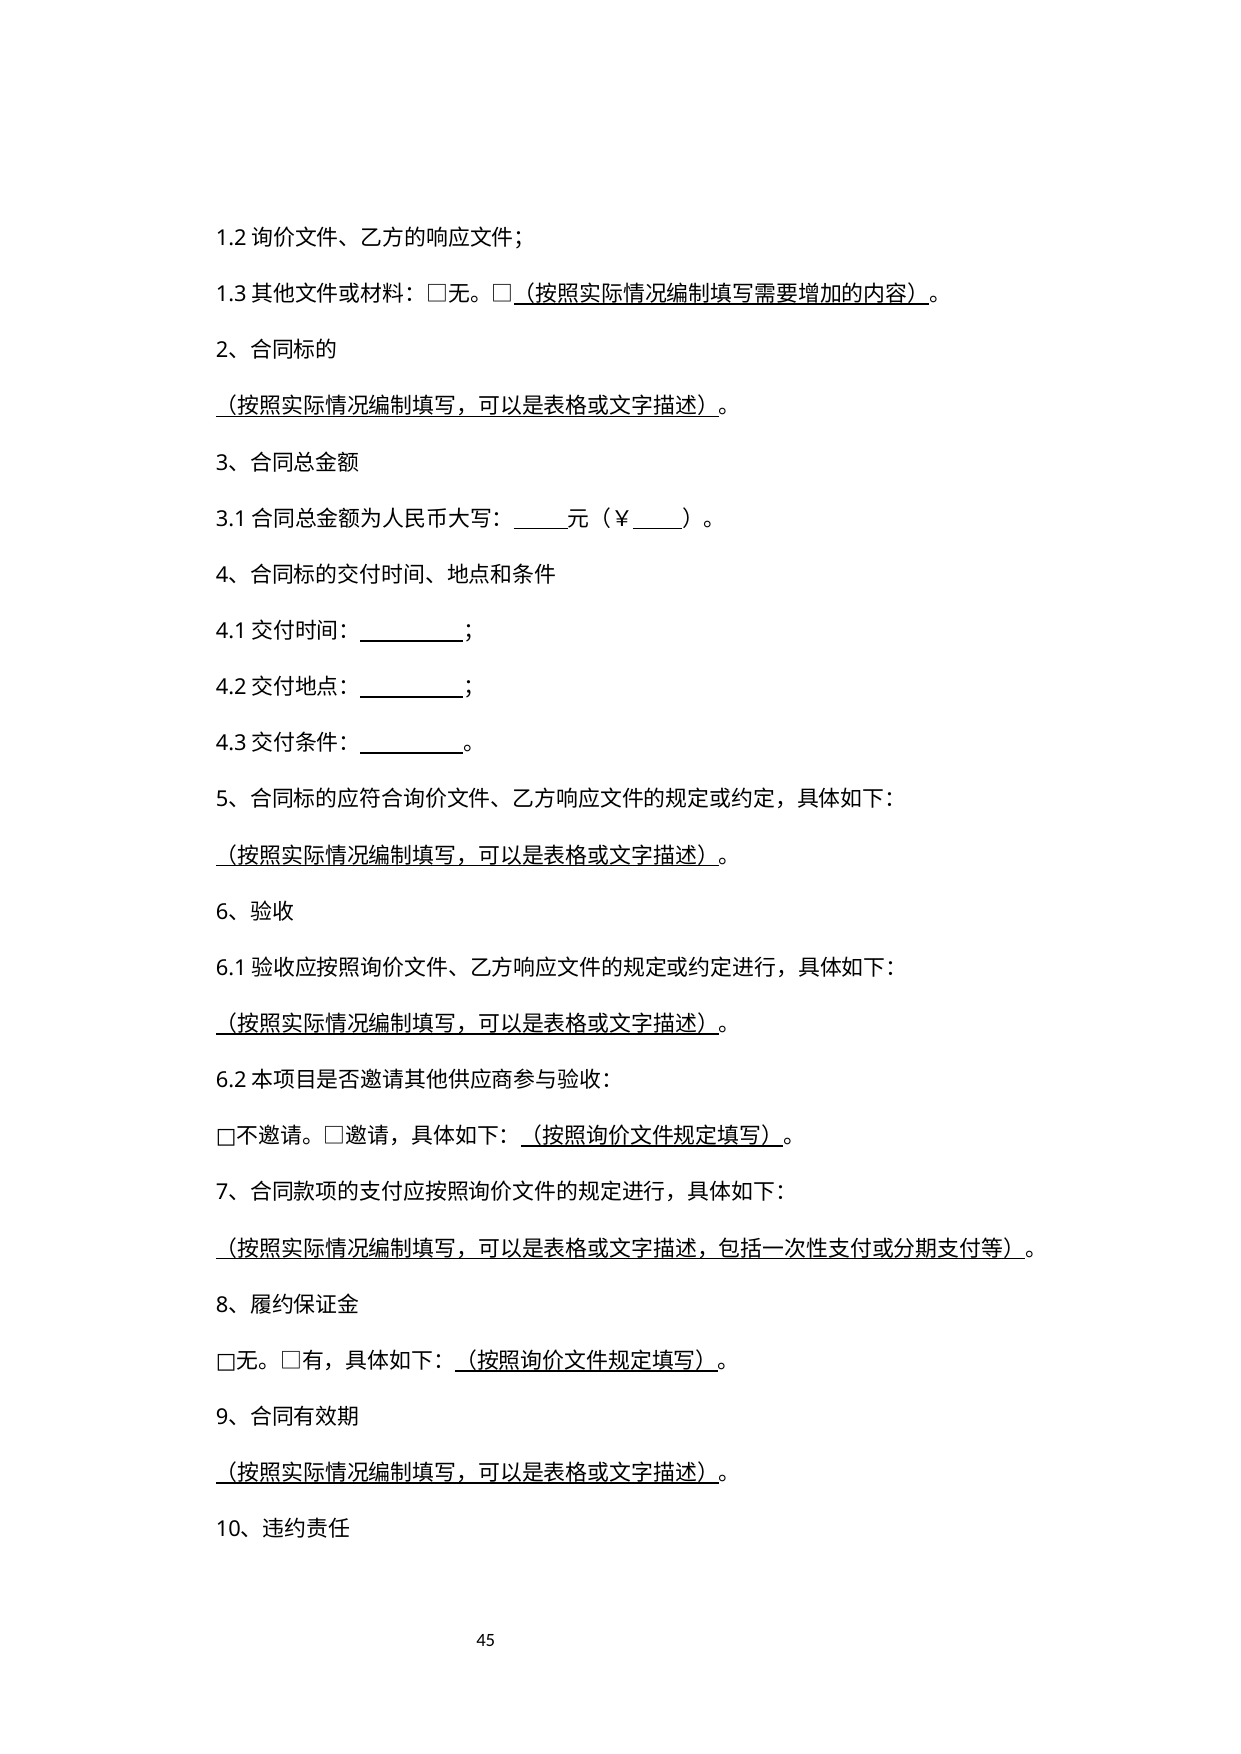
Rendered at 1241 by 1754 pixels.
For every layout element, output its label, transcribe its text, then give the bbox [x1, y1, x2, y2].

text （按照实际情况编制填写，可以是表格或文字描述）。 [165, 837, 1087, 870]
text 5、合同标的应符合询价文件、乙方响应文件的规定或约定，具体如下： [165, 781, 1087, 813]
text 6.1验收应按照询价文件、乙方响应文件的规定或约定进行，具体如下： [165, 949, 1087, 982]
text （按照实际情况编制填写，可以是表格或文字描述）。 [165, 1006, 1087, 1038]
text 8、履约保证金 [165, 1286, 1087, 1319]
text 10、违约责任 [165, 1511, 1087, 1543]
text □无。□有，具体如下：（按照询价文件规定填写）。 [165, 1342, 1087, 1375]
text 4.1交付时间： ； [165, 613, 1087, 645]
text 4、合同标的交付时间、地点和条件 [165, 556, 1087, 589]
text □不邀请。□邀请，具体如下：（按照询价文件规定填写）。 [165, 1118, 1087, 1150]
text 6、验收 [165, 893, 1087, 926]
text 1.2询价文件、乙方的响应文件； [165, 219, 1087, 252]
text 1.3其他文件或材料：□无。□（按照实际情况编制填写需要增加的内容）。 [165, 276, 1087, 308]
text 3.1合同总金额为人民币大写： 元（￥ ）。 [165, 500, 1087, 533]
text （按照实际情况编制填写，可以是表格或文字描述，包括一次性支付或分期支付等）。 [165, 1230, 1087, 1263]
text 6.2本项目是否邀请其他供应商参与验收： [165, 1062, 1087, 1094]
text （按照实际情况编制填写，可以是表格或文字描述）。 [165, 388, 1087, 421]
text 3、合同总金额 [165, 444, 1087, 477]
text 9、合同有效期 [165, 1399, 1087, 1431]
text 7、合同款项的支付应按照询价文件的规定进行，具体如下： [165, 1174, 1087, 1207]
text （按照实际情况编制填写，可以是表格或文字描述）。 [165, 1455, 1087, 1487]
text 4.3交付条件： 。 [165, 725, 1087, 757]
text 2、合同标的 [165, 332, 1087, 364]
text 4.2交付地点： ； [165, 669, 1087, 701]
